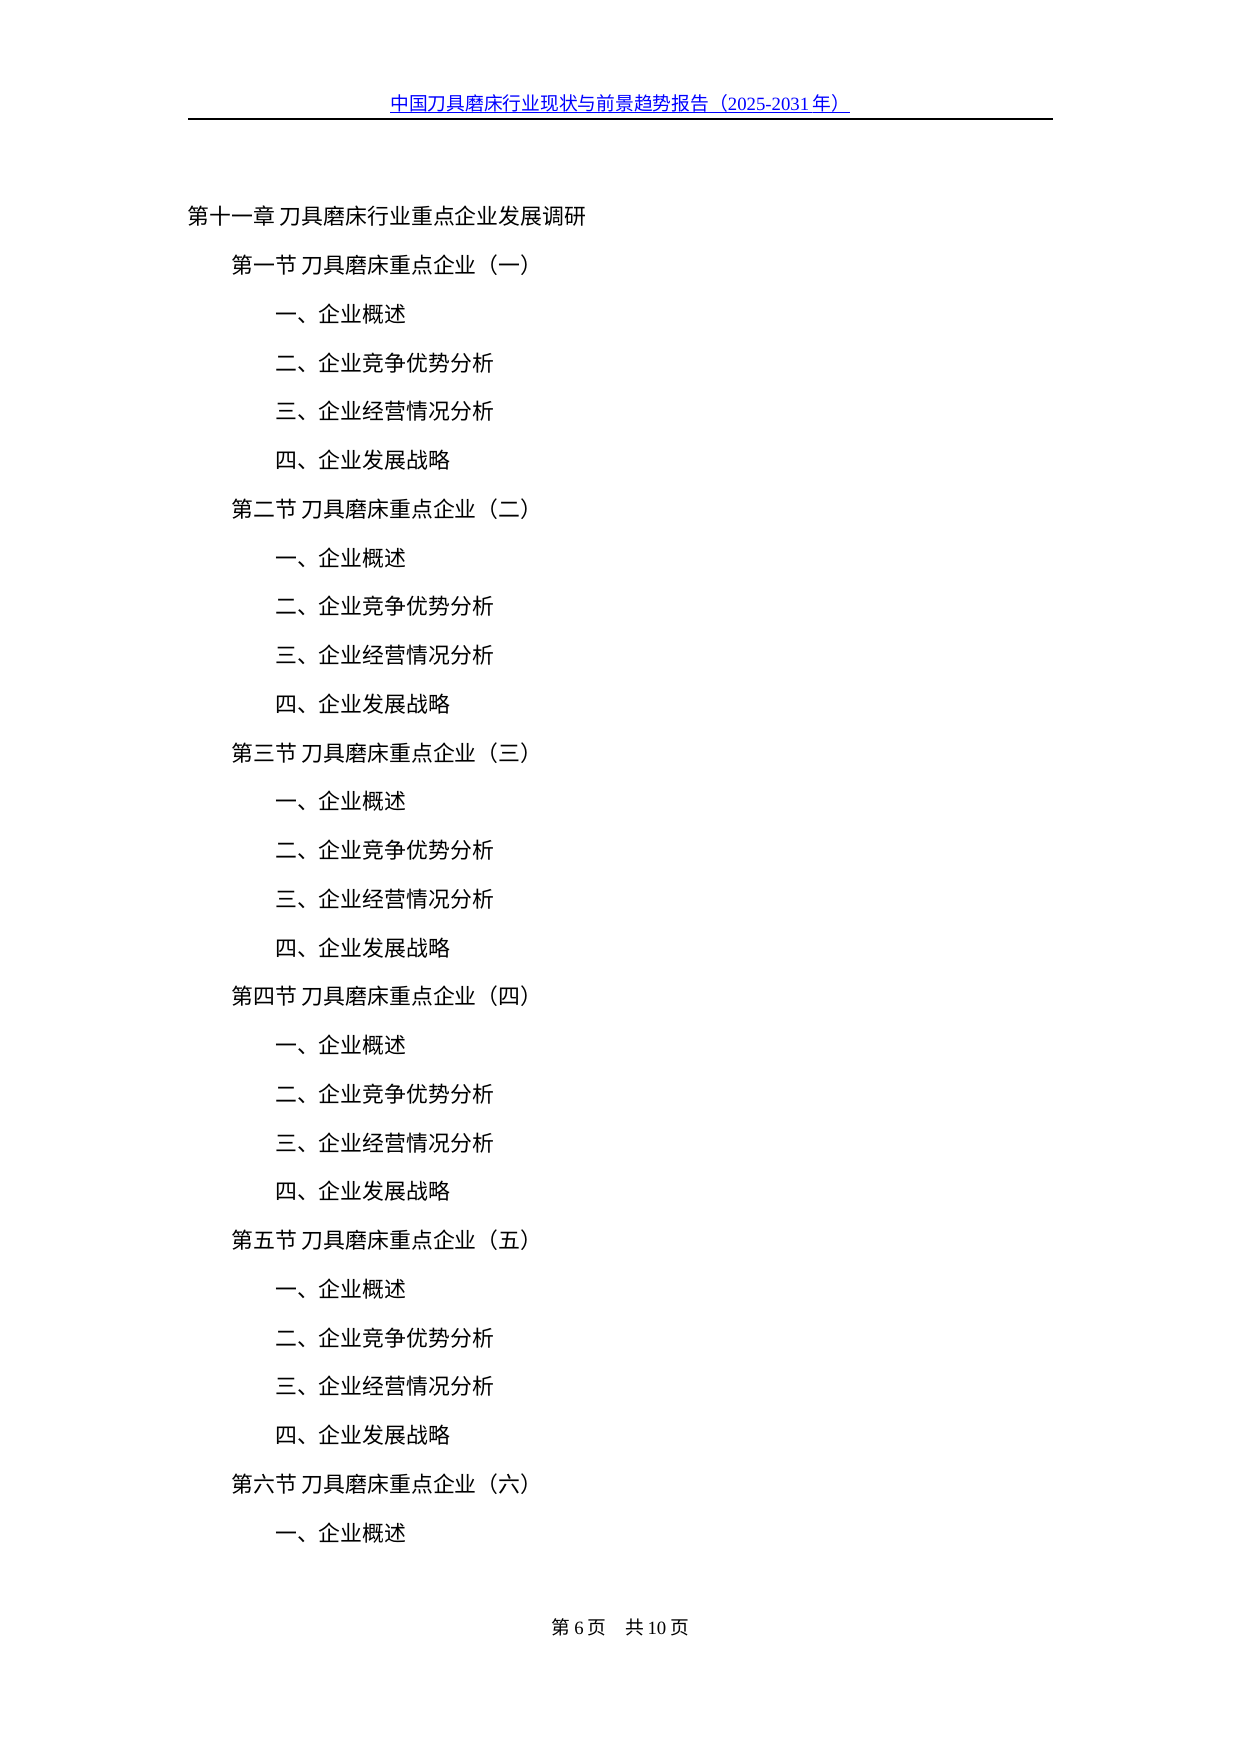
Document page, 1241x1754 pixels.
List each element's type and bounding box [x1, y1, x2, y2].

text [187, 150, 1053, 1548]
